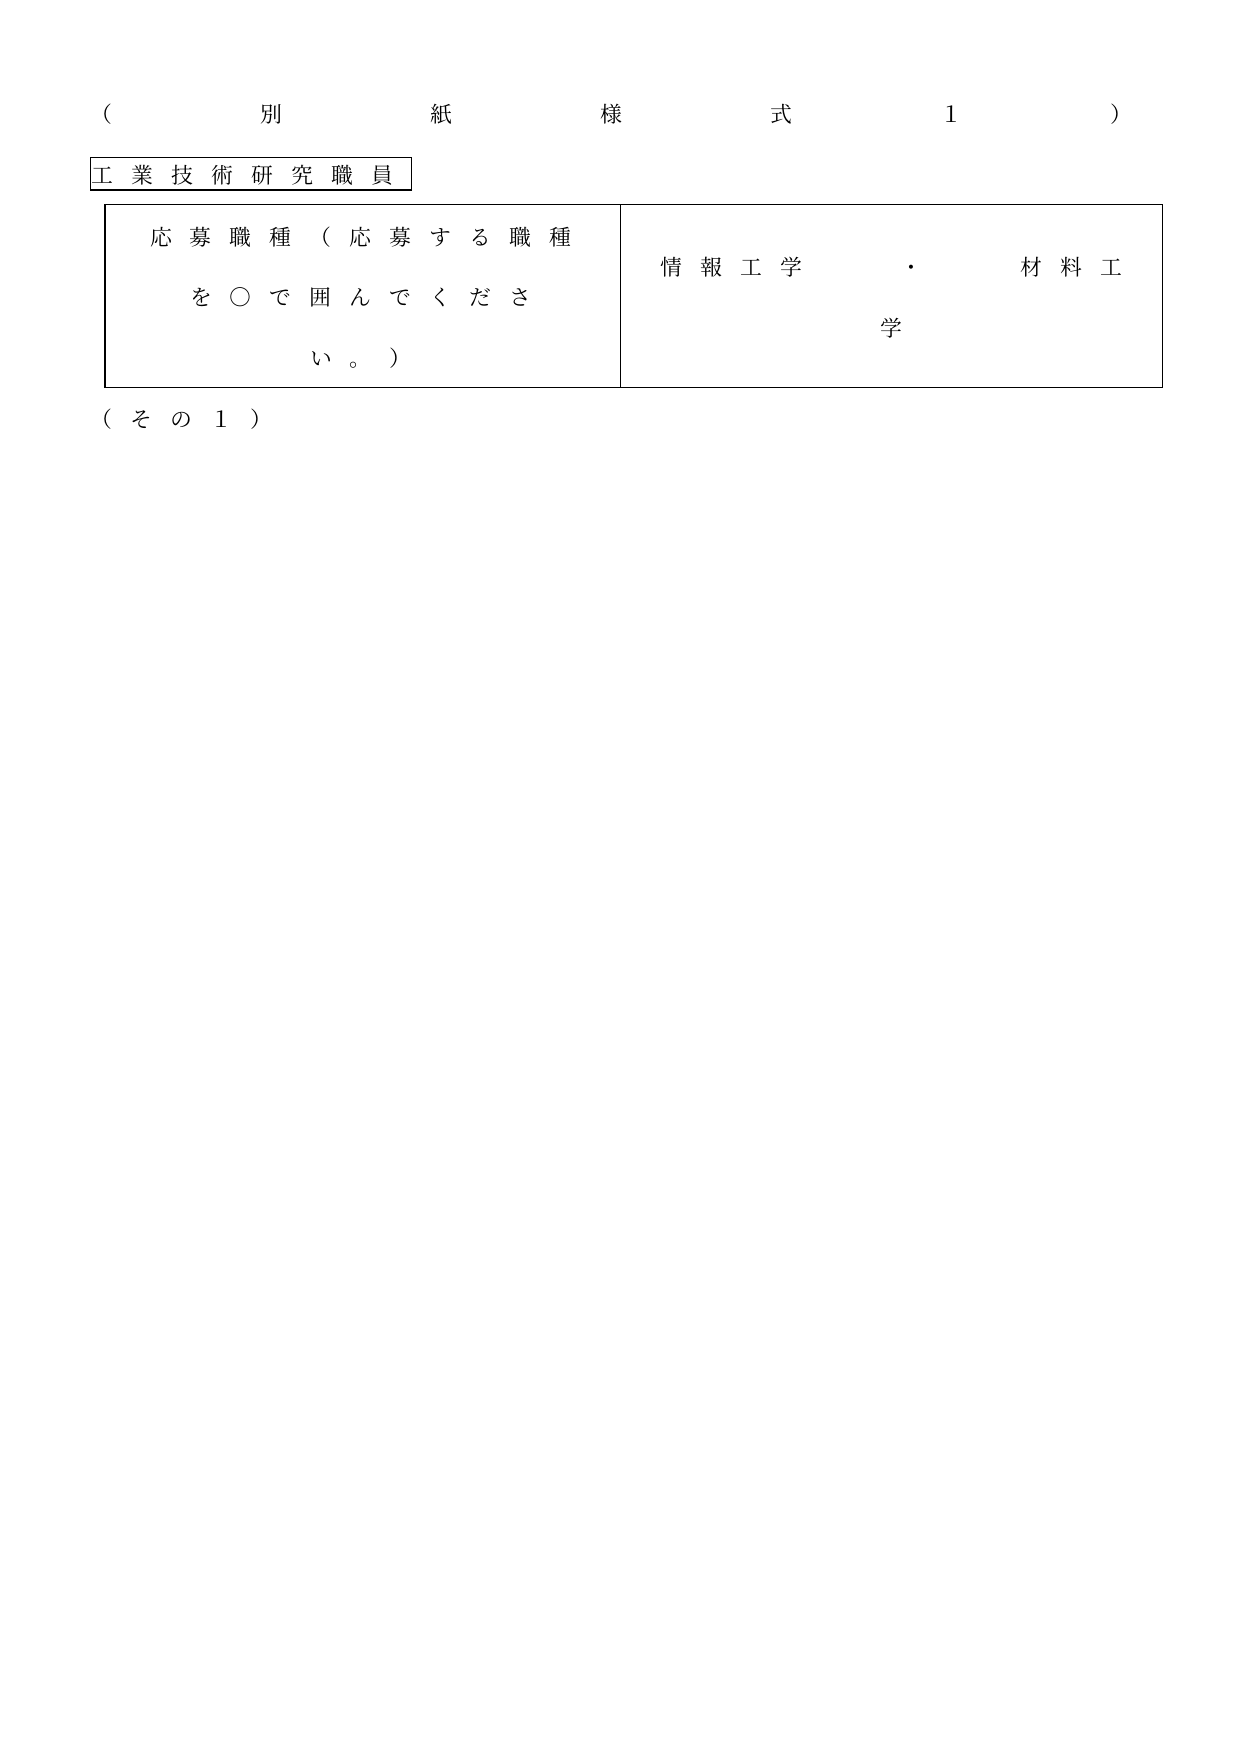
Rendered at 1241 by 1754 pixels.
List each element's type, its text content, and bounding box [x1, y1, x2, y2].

text （その１） [90, 388, 1150, 449]
text （別紙様式１） 工業技術研究職員 [90, 83, 1150, 204]
table_header 情報工学 ・ 材料工学 [621, 205, 1162, 387]
table_header 応募職種（応募する職種を○で囲んでください。） [106, 205, 620, 387]
